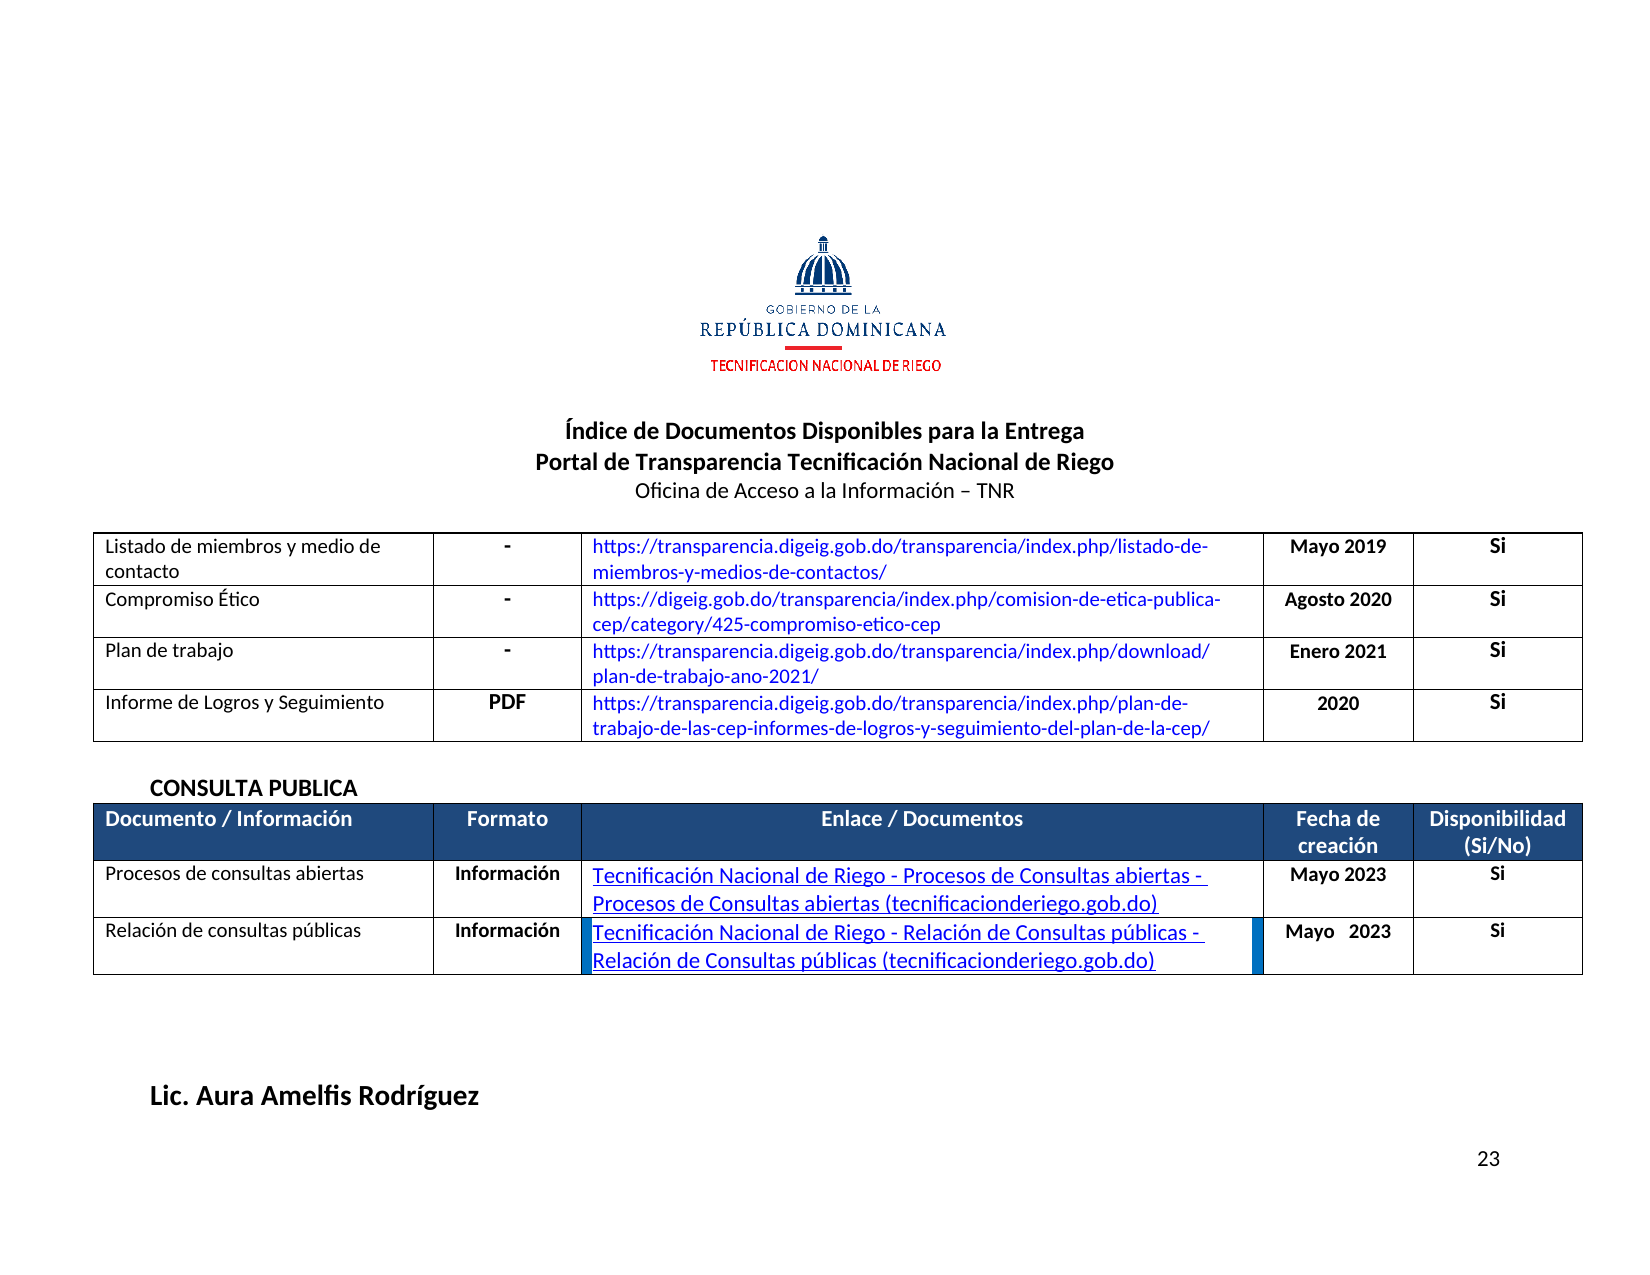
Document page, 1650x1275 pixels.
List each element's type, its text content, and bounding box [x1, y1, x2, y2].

table_header Documento / Información [94, 804, 433, 860]
table_cell 2020 [1264, 690, 1413, 741]
table_cell https://transparencia.digeig.gob.do/transparencia/index.php/listado-de-miembros-y-medios-de-contactos/ [582, 534, 1263, 585]
table_cell Agosto 2020 [1264, 586, 1413, 637]
table_cell Relación de consultas públicas [94, 918, 433, 974]
table_header Formato [434, 804, 581, 860]
table_cell Listado de miembros y medio de contacto [94, 534, 433, 585]
table_cell Mayo 2023 [1264, 861, 1413, 917]
table_header Fecha de creación [1264, 804, 1413, 860]
table_cell Si [1414, 690, 1582, 741]
table_cell - [434, 586, 581, 637]
table_cell Si [1414, 638, 1582, 689]
table_cell Procesos de consultas abiertas [94, 861, 433, 917]
table_cell - [434, 638, 581, 689]
table_cell Si [1414, 861, 1582, 917]
table_cell Informe de Logros y Seguimiento [94, 690, 433, 741]
table_header Disponibilidad (Si/No) [1414, 804, 1582, 860]
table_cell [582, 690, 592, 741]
table_cell PDF [434, 690, 581, 741]
table_cell - [434, 534, 581, 585]
table_cell Enero 2021 [1264, 638, 1413, 689]
table_header Enlace / Documentos [582, 804, 1263, 860]
table_cell Información [434, 918, 581, 974]
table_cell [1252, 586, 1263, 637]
table_cell Si [1414, 534, 1582, 585]
table_cell Si [1414, 586, 1582, 637]
table_cell Información [434, 861, 581, 917]
table_cell Si [1414, 918, 1582, 974]
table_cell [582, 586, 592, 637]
picture [668, 207, 983, 416]
table_cell Compromiso Ético [94, 586, 433, 637]
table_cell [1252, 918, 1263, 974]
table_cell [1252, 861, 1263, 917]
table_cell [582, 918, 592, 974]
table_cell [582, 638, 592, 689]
table_cell Plan de trabajo [94, 638, 433, 689]
table_cell Mayo 2023 [1264, 918, 1413, 974]
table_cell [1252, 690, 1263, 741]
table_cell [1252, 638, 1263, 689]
text Lic. Aura Amelfis Rodríguez [150, 1077, 1500, 1112]
text CONSULTA PUBLICA [150, 772, 1500, 803]
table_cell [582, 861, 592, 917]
table_cell Mayo 2019 [1264, 534, 1413, 585]
